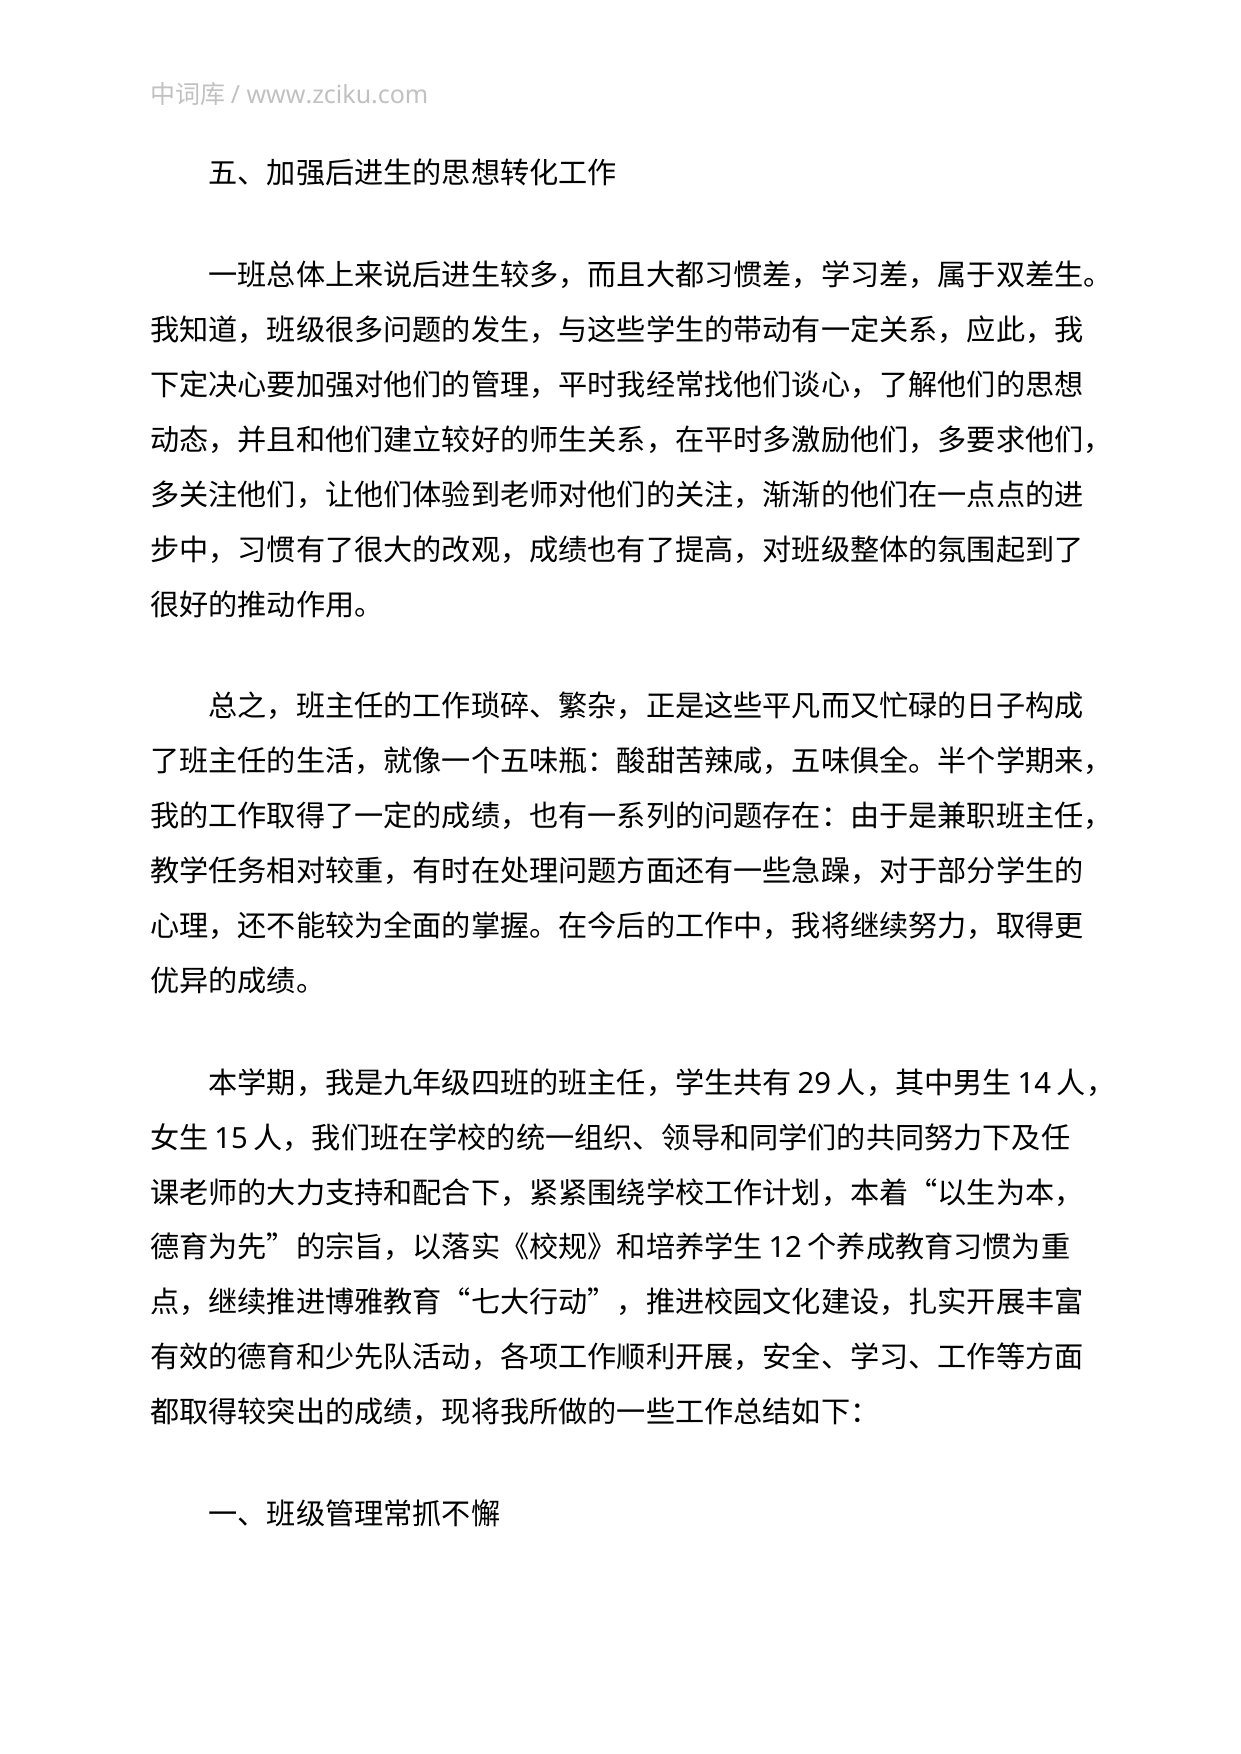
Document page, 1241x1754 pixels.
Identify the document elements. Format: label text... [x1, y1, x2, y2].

text 总之，班主任的工作琐碎、繁杂，正是这些平凡而又忙碌的日子构成了班主任的生活，就像一个五味瓶：酸甜苦辣咸，五味俱全。半个学期来，我的工作取得了一定的成绩，也有一系列的问题存在：由于是兼职班主任，教学任务相对较重，有时在处理问题方面还有一些急躁，对于部分学生的心理，还不能较为全面的掌握。在今后的工作中，我将继续努力，取得更优异的成绩。 [150, 683, 1090, 1000]
text 五、加强后进生的思想转化工作 [150, 150, 1090, 192]
text 一、班级管理常抓不懈 [150, 1491, 1090, 1533]
text 本学期，我是九年级四班的班主任，学生共有29人，其中男生14人，女生15人，我们班在学校的统一组织、领导和同学们的共同努力下及任课老师的大力支持和配合下，紧紧围绕学校工作计划，本着“以生为本，德育为先”的宗旨，以落实《校规》和培养学生12个养成教育习惯为重点，继续推进博雅教育“七大行动”，推进校园文化建设，扎实开展丰富有效的德育和少先队活动，各项工作顺利开展，安全、学习、工作等方面都取得较突出的成绩，现将我所做的一些工作总结如下： [150, 1059, 1090, 1431]
text 一班总体上来说后进生较多，而且大都习惯差，学习差，属于双差生。我知道，班级很多问题的发生，与这些学生的带动有一定关系，应此，我下定决心要加强对他们的管理，平时我经常找他们谈心，了解他们的思想动态，并且和他们建立较好的师生关系，在平时多激励他们，多要求他们，多关注他们，让他们体验到老师对他们的关注，渐渐的他们在一点点的进步中，习惯有了很大的改观，成绩也有了提高，对班级整体的氛围起到了很好的推动作用。 [150, 252, 1090, 623]
